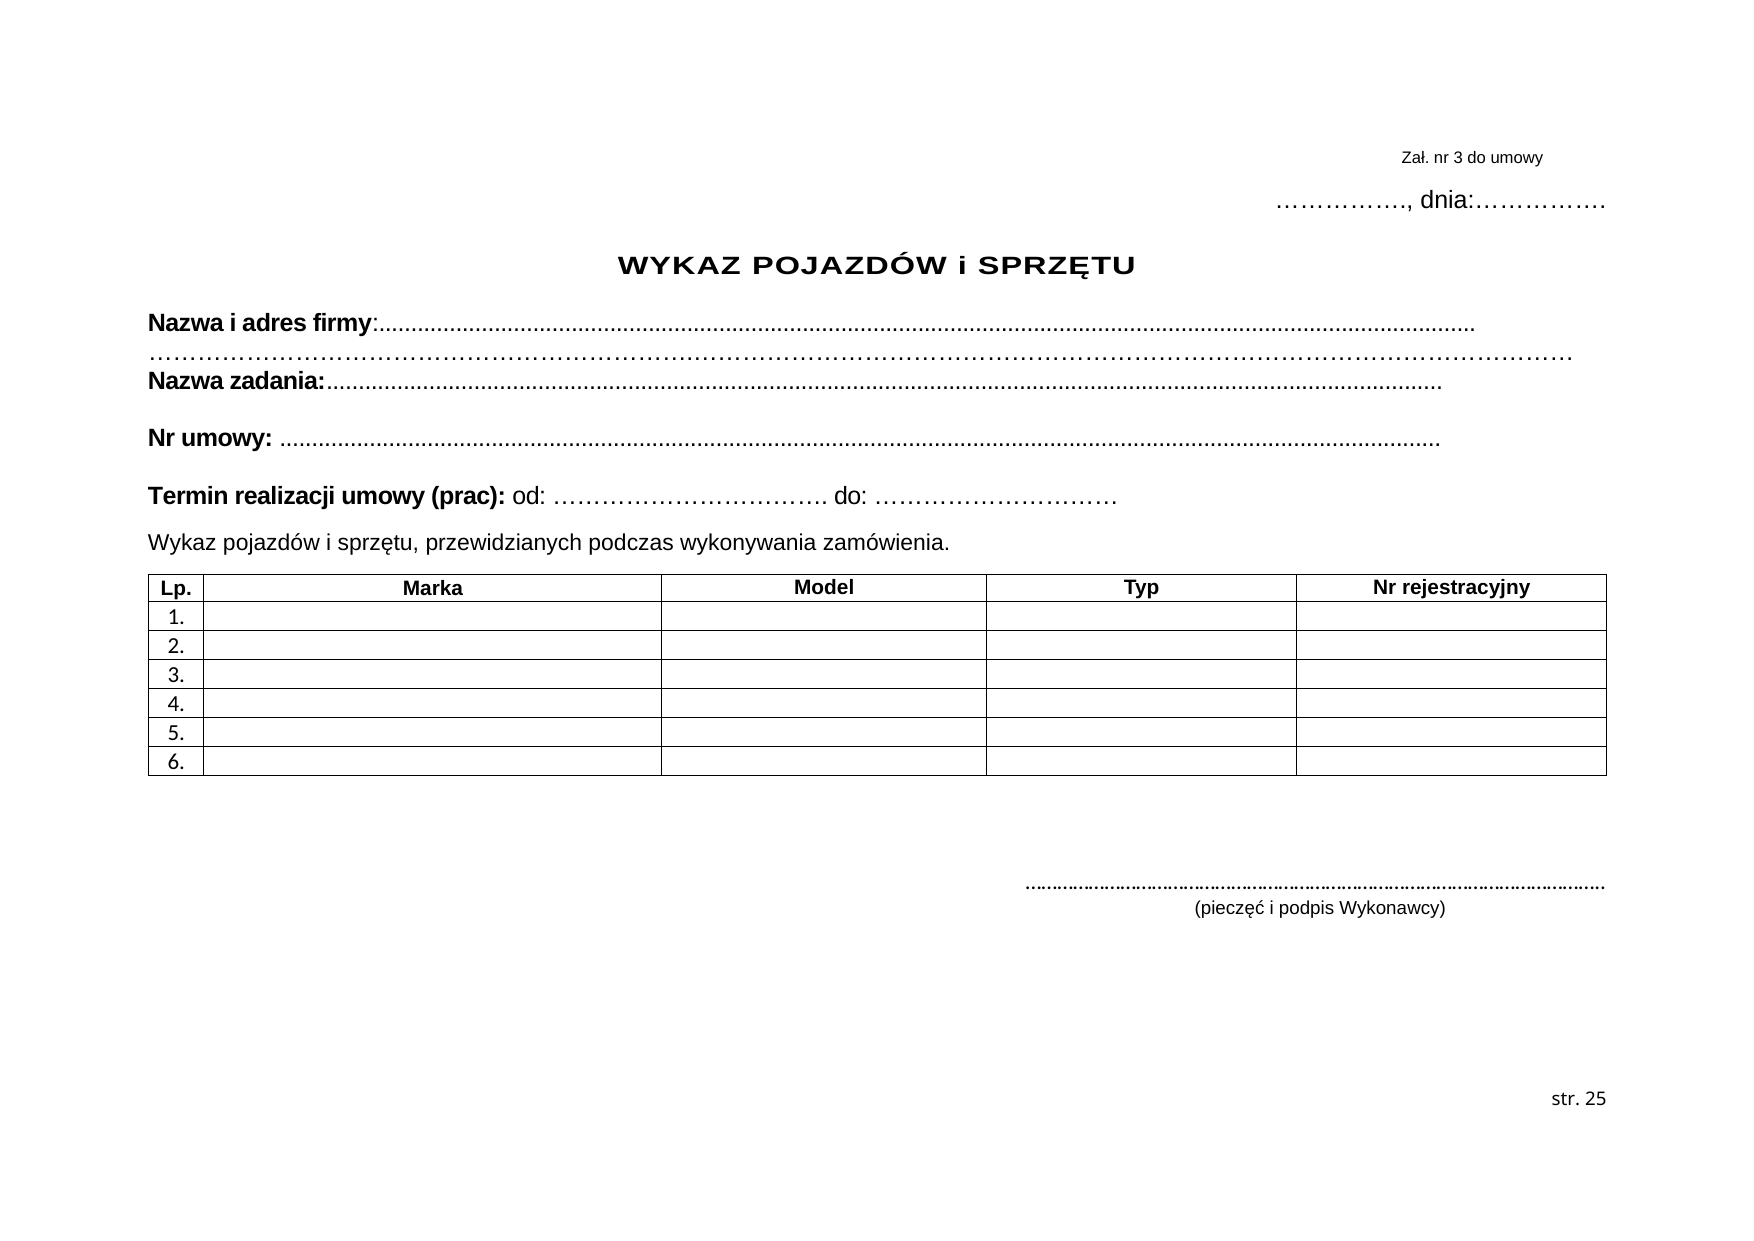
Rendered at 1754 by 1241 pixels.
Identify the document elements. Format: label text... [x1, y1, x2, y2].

text ………………………………………………………….……………………………………………………………………………………………… Nazwa zadania:.............................................................................................................................................................................. [148, 337, 1606, 394]
table_cell 1. [149, 602, 203, 630]
table_cell [204, 747, 661, 775]
table_header Lp. [149, 575, 203, 601]
table_header Marka [204, 575, 661, 601]
table_cell [987, 631, 1296, 659]
text Zał. nr 3 do umowy [1328, 148, 1606, 167]
text (pieczęć i podpis Wykonawcy) [1034, 897, 1606, 918]
table_cell [1297, 631, 1606, 659]
table_cell [662, 689, 986, 717]
text WYKAZ POJAZDÓW i SPRZĘTU [148, 251, 1606, 279]
text Nazwa i adres firmy:........................................................................................................................................................................... [148, 308, 1606, 337]
table_cell [1297, 689, 1606, 717]
table_header Typ [987, 575, 1296, 601]
table_cell 2. [149, 631, 203, 659]
table_cell [204, 660, 661, 688]
table_cell [1297, 747, 1606, 775]
text Wykaz pojazdów i sprzętu, przewidzianych podczas wykonywania zamówienia. [148, 528, 1606, 555]
table_cell 4. [149, 689, 203, 717]
table_cell [662, 718, 986, 746]
table_cell [204, 689, 661, 717]
table_cell [204, 602, 661, 630]
table_cell [987, 660, 1296, 688]
table_cell 5. [149, 718, 203, 746]
table_header Model [662, 575, 986, 601]
table_cell [662, 602, 986, 630]
table_cell [662, 631, 986, 659]
text Nr umowy: ..................................................................................................................................................................................... [148, 423, 1606, 452]
table_cell 3. [149, 660, 203, 688]
table_cell [662, 747, 986, 775]
table_cell 6. [149, 747, 203, 775]
text Termin realizacji umowy (prac): od: ……………………………. do: ………………………… [148, 481, 1606, 509]
table_cell [987, 718, 1296, 746]
table_cell [1297, 718, 1606, 746]
table_cell [987, 602, 1296, 630]
table_cell [987, 689, 1296, 717]
table_cell [204, 718, 661, 746]
table_cell [204, 631, 661, 659]
table_cell [1297, 660, 1606, 688]
table_header Nr rejestracyjny [1297, 575, 1606, 601]
text ……………………………………………………………………………………………….. [148, 867, 1606, 895]
table_cell [987, 747, 1296, 775]
text ……………., dnia:……………. [148, 185, 1606, 214]
table_cell [662, 660, 986, 688]
table_cell [1297, 602, 1606, 630]
